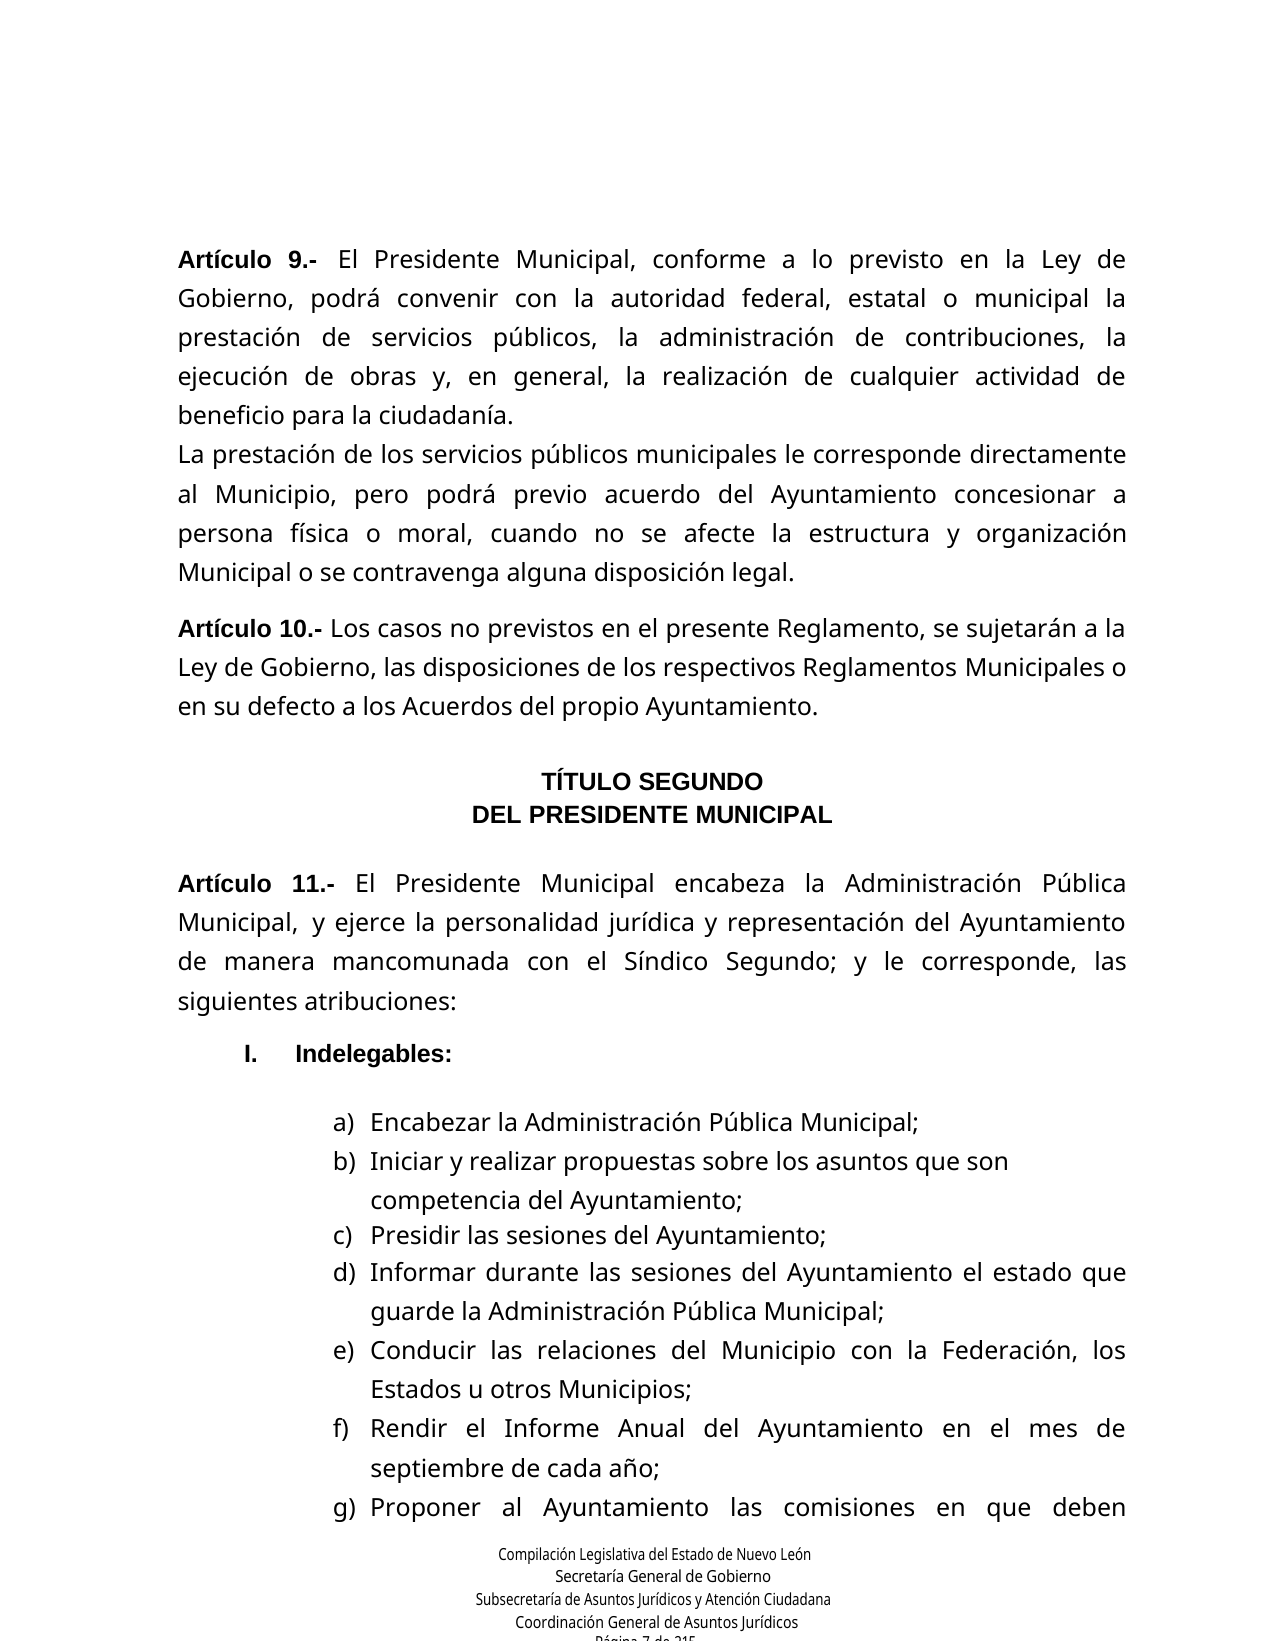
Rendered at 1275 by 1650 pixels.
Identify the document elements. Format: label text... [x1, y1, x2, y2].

list Informar durante las sesiones del Ayuntamiento el estado que guarde la Administración Pública Municipal; [333, 1254, 1128, 1328]
text La prestación de los servicios públicos municipales le corresponde directamente al Municipio, pero podrá previo acuerdo del Ayuntamiento concesionar a persona física o moral, cuando no se afecte la estructura y organización Municipal o se contravenga alguna disposición legal. [177, 437, 1128, 589]
text DEL PRESIDENTE MUNICIPAL [306, 799, 998, 828]
list Presidir las sesiones del Ayuntamiento; [333, 1222, 1177, 1250]
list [333, 1489, 1127, 1523]
list Rendir el Informe Anual del Ayuntamiento en el mes de septiembre de cada año; [333, 1411, 1127, 1484]
list Indelegables: [244, 1039, 1177, 1068]
list Iniciar y realizar propuestas sobre los asuntos que son competencia del Ayuntamiento; [333, 1143, 1127, 1217]
list Conducir las relaciones del Municipio con la Federación, los Estados u otros Municipios; [333, 1333, 1127, 1406]
text Artículo 11.- El Presidente Municipal encabeza la Administración Pública Municipal, y ejerce la personalidad jurídica y representación del Ayuntamiento de manera mancomunada con el Síndico Segundo; y le corresponde, las siguientes atribuciones: [177, 866, 1127, 1017]
text Artículo 9.- El Presidente Municipal, conforme a lo previsto en la Ley de Gobierno, podrá convenir con la autoridad federal, estatal o municipal la prestación de servicios públicos, la administración de contribuciones, la ejecución de obras y, en general, la realización de cualquier actividad de beneficio para la ciudadanía. [177, 241, 1127, 432]
text TÍTULO SEGUNDO [306, 767, 998, 795]
text Artículo 10.- Los casos no previstos en el presente Reglamento, se sujetarán a la Ley de Gobierno, las disposiciones de los respectivos Reglamentos Municipales o en su defecto a los Acuerdos del propio Ayuntamiento. [177, 611, 1127, 723]
list Encabezar la Administración Pública Municipal; [333, 1105, 1177, 1139]
